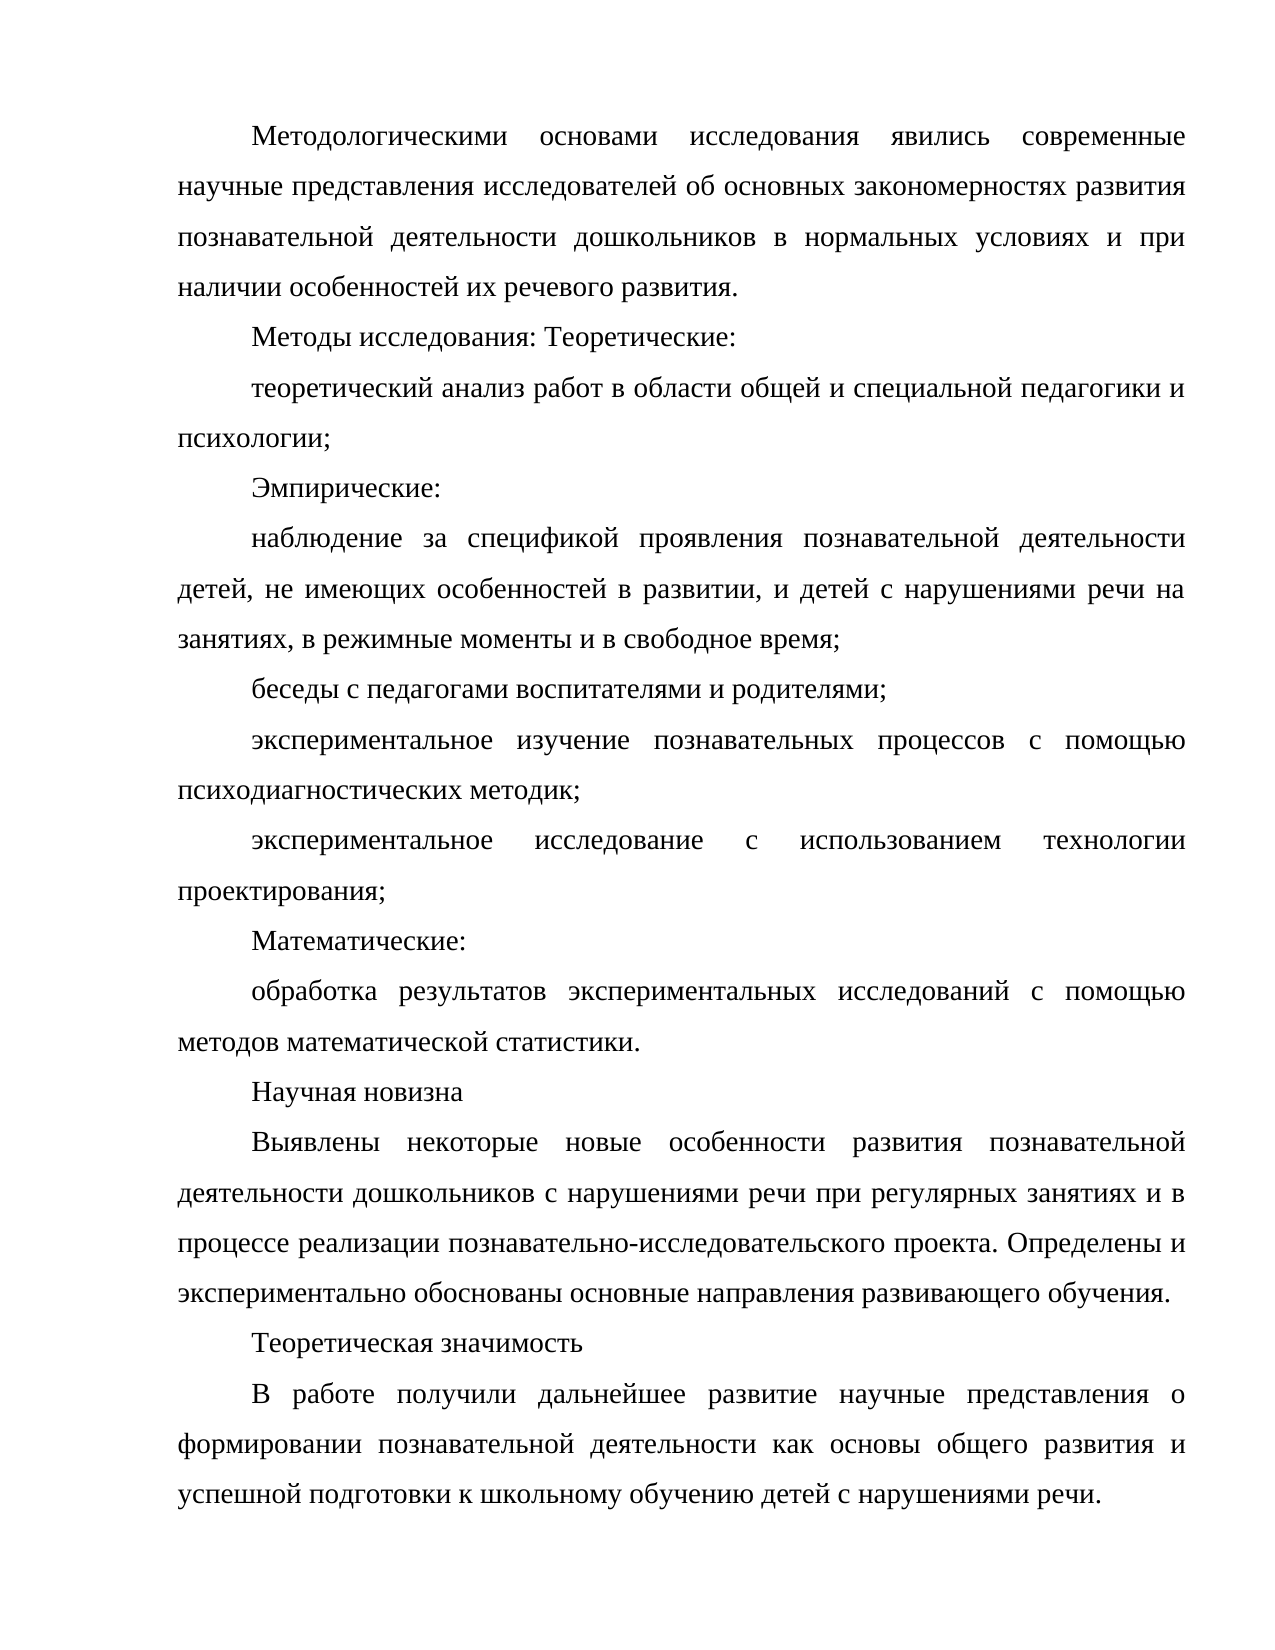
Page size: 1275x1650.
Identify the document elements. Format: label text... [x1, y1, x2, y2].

text Выявлены некоторые новые особенности развития познавательной деятельности дошкольников с нарушениями речи при регулярных занятиях и в процессе реализации познавательно-исследовательского проекта. Определены и экспериментально обоснованы основные направления развивающего обучения. [177, 1124, 1186, 1309]
text Математические: [177, 923, 1186, 957]
text наблюдение за спецификой проявления познавательной деятельности детей, не имеющих особенностей в развитии, и детей с нарушениями речи на занятиях, в режимные моменты и в свободное время; [177, 521, 1186, 655]
text В работе получили дальнейшее развитие научные представления о формировании познавательной деятельности как основы общего развития и успешной подготовки к школьному обучению детей с нарушениями речи. [177, 1376, 1186, 1510]
text Методологическими основами исследования явились современные научные представления исследователей об основных закономерностях развития познавательной деятельности дошкольников в нормальных условиях и при наличии особенностей их речевого развития. [177, 118, 1186, 303]
text Методы исследования: Теоретические: [177, 319, 1186, 353]
text беседы с педагогами воспитателями и родителями; [177, 672, 1186, 705]
text Эмпирические: [177, 470, 1186, 504]
text Научная новизна [177, 1074, 1186, 1108]
text Теоретическая значимость [177, 1326, 1186, 1359]
text обработка результатов экспериментальных исследований с помощью методов математической статистики. [177, 973, 1186, 1057]
text экспериментальное исследование с использованием технологии проектирования; [177, 822, 1186, 906]
text экспериментальное изучение познавательных процессов с помощью психодиагностических методик; [177, 722, 1186, 806]
text теоретический анализ работ в области общей и специальной педагогики и психологии; [177, 370, 1186, 453]
